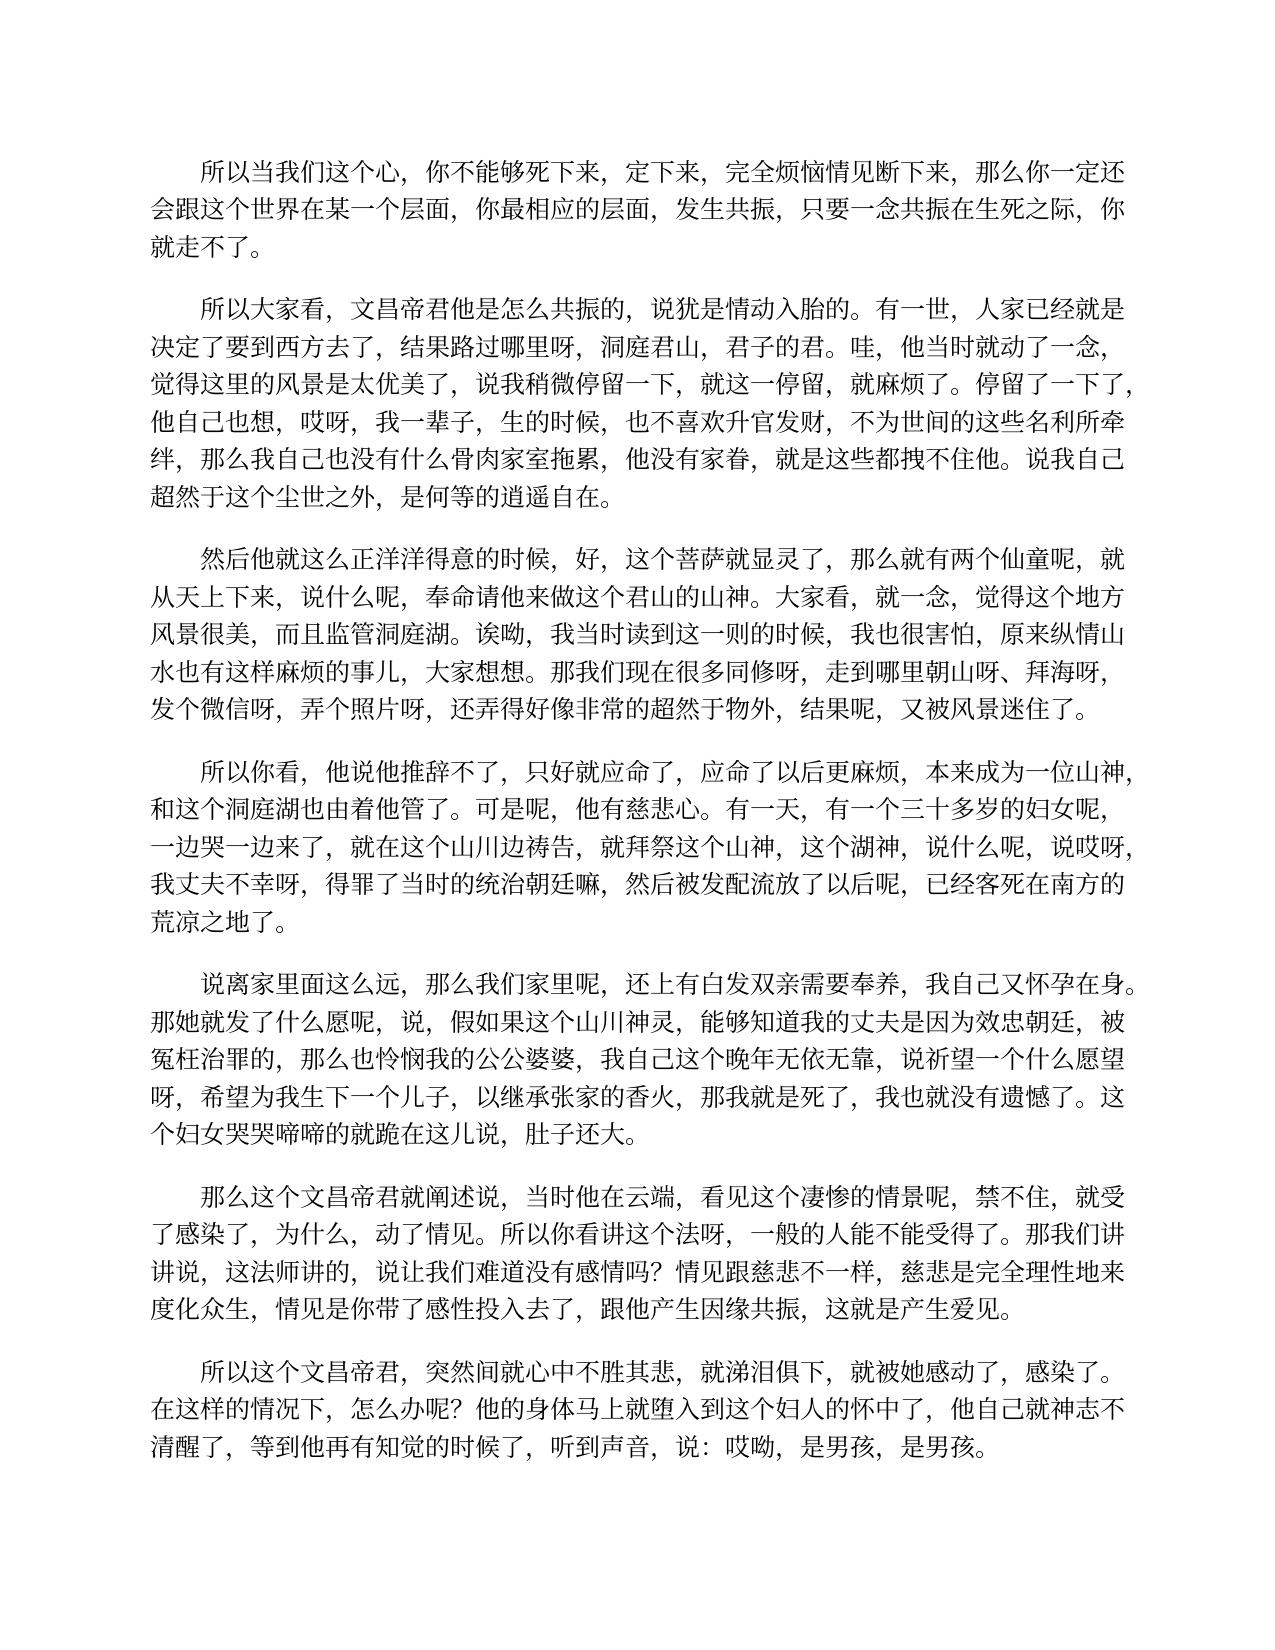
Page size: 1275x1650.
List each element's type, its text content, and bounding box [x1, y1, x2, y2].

text 然后他就这么正洋洋得意的时候，好，这个菩萨就显灵了，那么就有两个仙童呢，就从天上下来，说什么呢，奉命请他来做这个君山的山神。大家看，就一念，觉得这个地方风景很美，而且监管洞庭湖。诶呦，我当时读到这一则的时候，我也很害怕，原来纵情山水也有这样麻烦的事儿，大家想想。那我们现在很多同修呀，走到哪里朝山呀、拜海呀，发个微信呀，弄个照片呀，还弄得好像非常的超然于物外，结果呢，又被风景迷住了。 [150, 537, 1125, 725]
text 那么这个文昌帝君就阐述说，当时他在云端，看见这个凄惨的情景呢，禁不住，就受了感染了，为什么，动了情见。所以你看讲这个法呀，一般的人能不能受得了。那我们讲讲说，这法师讲的，说让我们难道没有感情吗？情见跟慈悲不一样，慈悲是完全理性地来度化众生，情见是你带了感性投入去了，跟他产生因缘共振，这就是产生爱见。 [150, 1175, 1125, 1325]
text 所以大家看，文昌帝君他是怎么共振的，说犹是情动入胎的。有一世，人家已经就是决定了要到西方去了，结果路过哪里呀，洞庭君山，君子的君。哇，他当时就动了一念，觉得这里的风景是太优美了，说我稍微停留一下，就这一停留，就麻烦了。停留了一下了，他自己也想，哎呀，我一辈子，生的时候，也不喜欢升官发财，不为世间的这些名利所牵绊，那么我自己也没有什么骨肉家室拖累，他没有家眷，就是这些都拽不住他。说我自己超然于这个尘世之外，是何等的逍遥自在。 [150, 287, 1125, 512]
text 所以你看，他说他推辞不了，只好就应命了，应命了以后更麻烦，本来成为一位山神，和这个洞庭湖也由着他管了。可是呢，他有慈悲心。有一天，有一个三十多岁的妇女呢，一边哭一边来了，就在这个山川边祷告，就拜祭这个山神，这个湖神，说什么呢，说哎呀，我丈夫不幸呀，得罪了当时的统治朝廷嘛，然后被发配流放了以后呢，已经客死在南方的荒凉之地了。 [150, 750, 1125, 937]
text 所以这个文昌帝君，突然间就心中不胜其悲，就涕泪俱下，就被她感动了，感染了。在这样的情况下，怎么办呢？他的身体马上就堕入到这个妇人的怀中了，他自己就神志不清醒了，等到他再有知觉的时候了，听到声音，说：哎呦，是男孩，是男孩。 [150, 1350, 1125, 1462]
text 说离家里面这么远，那么我们家里呢，还上有白发双亲需要奉养，我自己又怀孕在身。那她就发了什么愿呢，说，假如果这个山川神灵，能够知道我的丈夫是因为效忠朝廷，被冤枉治罪的，那么也怜悯我的公公婆婆，我自己这个晚年无依无靠，说祈望一个什么愿望呀，希望为我生下一个儿子，以继承张家的香火，那我就是死了，我也就没有遗憾了。这个妇女哭哭啼啼的就跪在这儿说，肚子还大。 [150, 962, 1125, 1150]
text 所以当我们这个心，你不能够死下来，定下来，完全烦恼情见断下来，那么你一定还会跟这个世界在某一个层面，你最相应的层面，发生共振，只要一念共振在生死之际，你就走不了。 [150, 150, 1125, 262]
